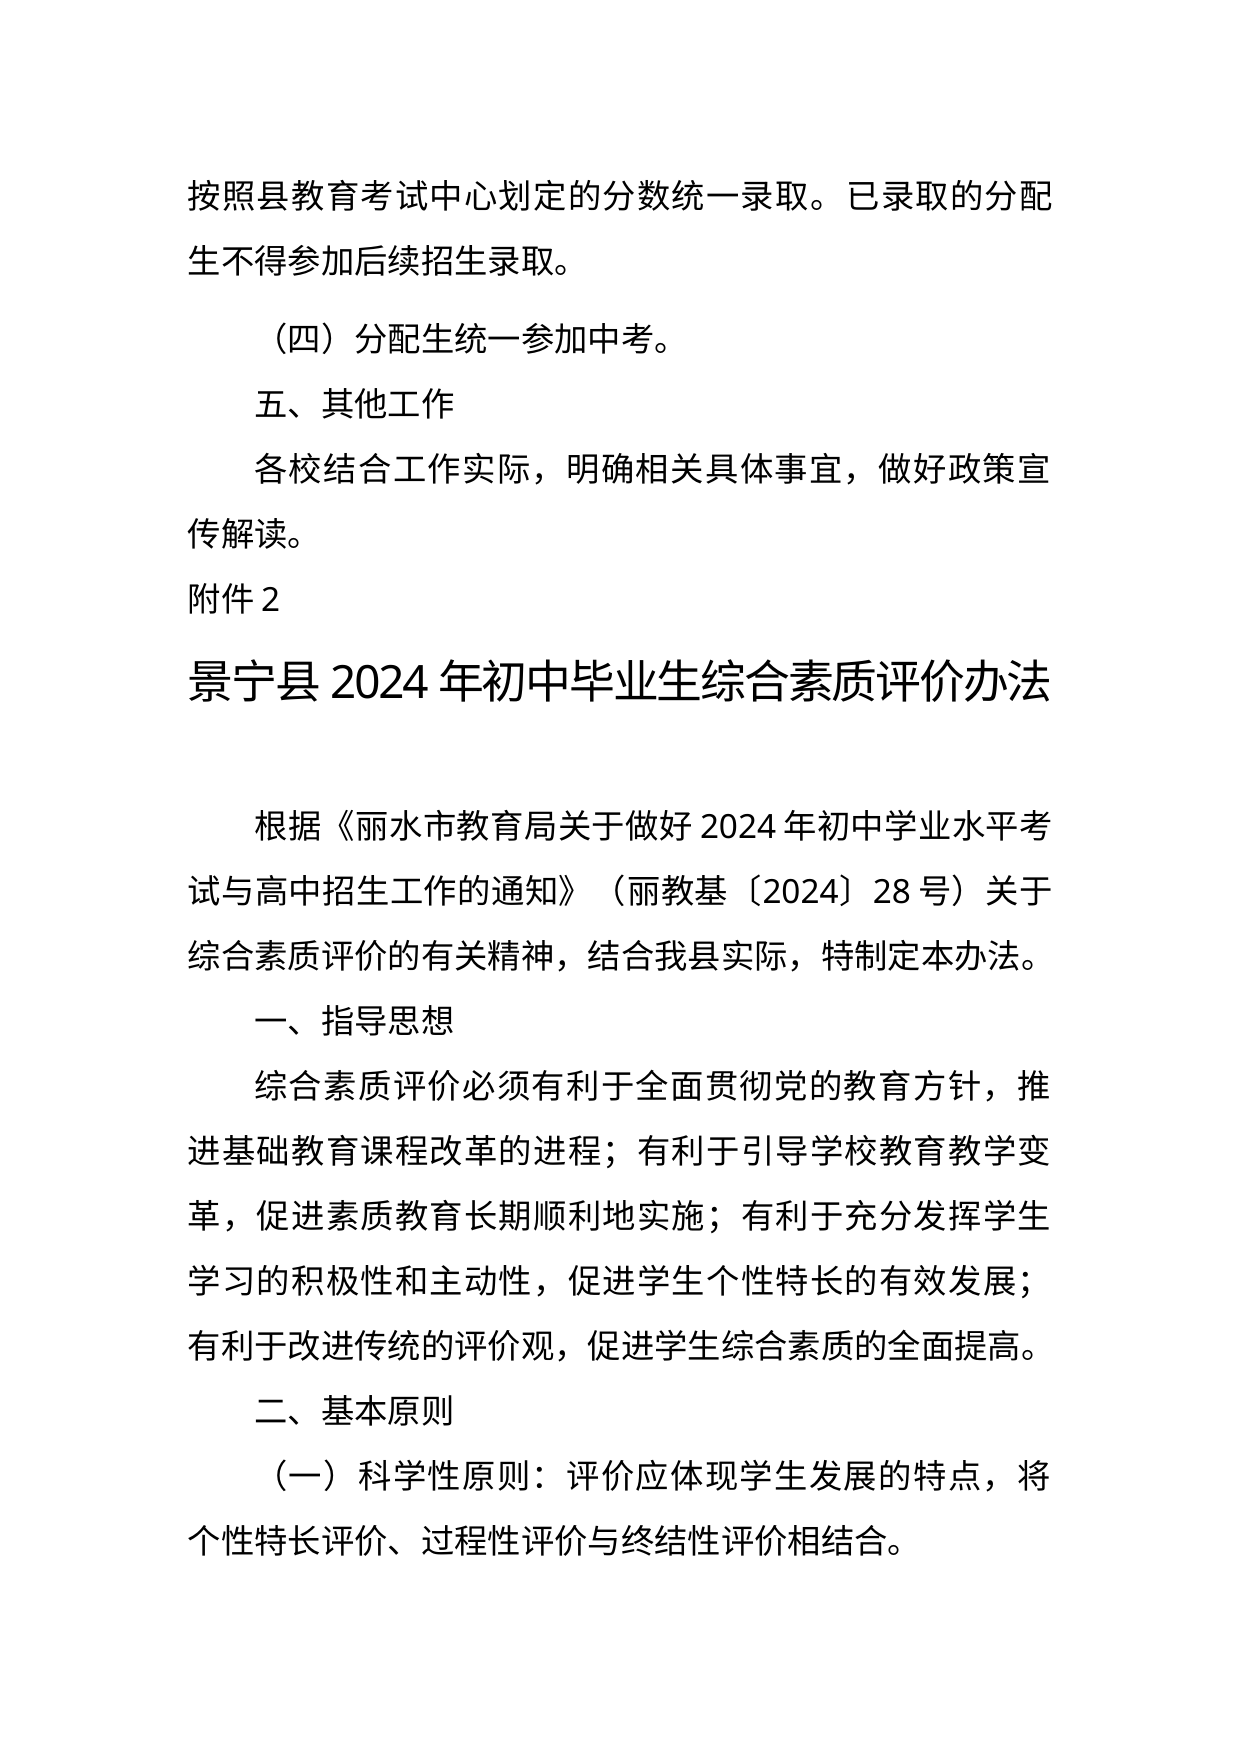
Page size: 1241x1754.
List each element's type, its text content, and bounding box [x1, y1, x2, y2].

text 各校结合工作实际，明确相关具体事宜，做好政策宣传解读。 [187, 434, 1053, 564]
text 二、基本原则 [187, 1377, 1053, 1442]
text 根据《丽水市教育局关于做好2024年初中学业水平考试与高中招生工作的通知》（丽教基〔2024〕28号）关于综合素质评价的有关精神，结合我县实际，特制定本办法。 [187, 792, 1053, 987]
text 五、其他工作 [187, 369, 1053, 434]
text 综合素质评价必须有利于全面贯彻党的教育方针，推进基础教育课程改革的进程；有利于引导学校教育教学变革，促进素质教育长期顺利地实施；有利于充分发挥学生学习的积极性和主动性，促进学生个性特长的有效发展；有利于改进传统的评价观，促进学生综合素质的全面提高。 [187, 1052, 1053, 1377]
text （四）分配生统一参加中考。 [187, 304, 1053, 369]
text （一）科学性原则：评价应体现学生发展的特点，将个性特长评价、过程性评价与终结性评价相结合。 [187, 1442, 1053, 1572]
text 一、指导思想 [187, 987, 1053, 1052]
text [187, 162, 1053, 292]
text 景宁县2024年初中毕业生综合素质评价办法 [187, 629, 1053, 727]
text 附件2 [187, 564, 1053, 629]
